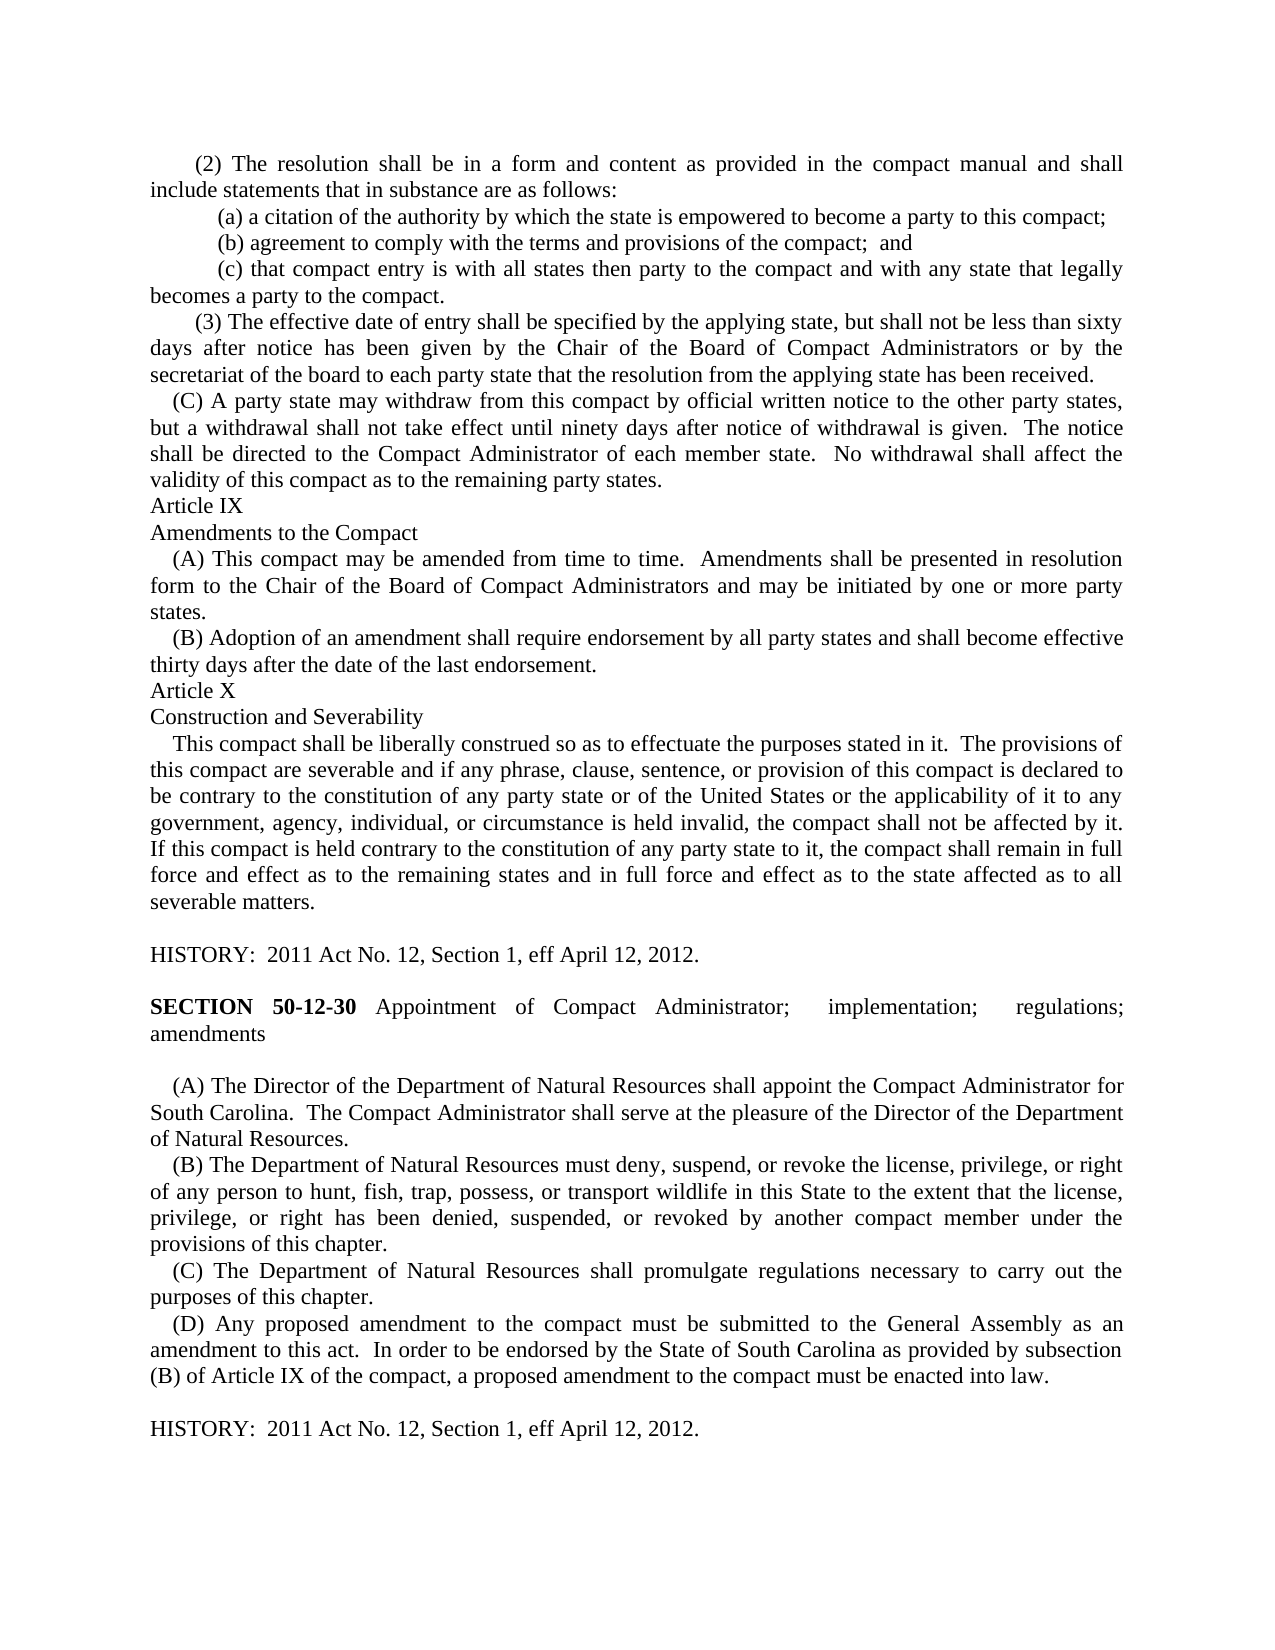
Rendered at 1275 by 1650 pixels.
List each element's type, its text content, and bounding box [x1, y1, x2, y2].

text (3) The effective date of entry shall be specified by the applying state, but shall not be less than sixty days after notice has been given by the Chair of the Board of Compact Administrators or by the secretariat of the board to each party state that the resolution from the applying state has been received. [150, 308, 1125, 387]
text Amendments to the Compact [150, 519, 1125, 545]
text Construction and Severability [150, 703, 1125, 730]
text (a) a citation of the authority by which the state is empowered to become a party to this compact; [150, 203, 1125, 229]
text HISTORY: 2011 Act No. 12, Section 1, eff April 12, 2012. [150, 941, 1125, 967]
text (b) agreement to comply with the terms and provisions of the compact; and [150, 229, 1125, 255]
text (C) A party state may withdraw from this compact by official written notice to the other party states, but a withdrawal shall not take effect until ninety days after notice of withdrawal is given. The notice shall be directed to the Compact Administrator of each member state. No withdrawal shall affect the validity of this compact as to the remaining party states. [150, 387, 1125, 493]
text (D) Any proposed amendment to the compact must be submitted to the General Assembly as an amendment to this act. In order to be endorsed by the State of South Carolina as provided by subsection (B) of Article IX of the compact, a proposed amendment to the compact must be enacted into law. [150, 1309, 1125, 1389]
text Article IX [150, 493, 1125, 519]
text (C) The Department of Natural Resources shall promulgate regulations necessary to carry out the purposes of this chapter. [150, 1257, 1125, 1309]
text (c) that compact entry is with all states then party to the compact and with any state that legally becomes a party to the compact. [150, 255, 1125, 308]
text (B) Adoption of an amendment shall require endorsement by all party states and shall become effective thirty days after the date of the last endorsement. [150, 624, 1125, 677]
text HISTORY: 2011 Act No. 12, Section 1, eff April 12, 2012. [150, 1415, 1125, 1441]
text (2) The resolution shall be in a form and content as provided in the compact manual and shall include statements that in substance are as follows: [150, 150, 1125, 203]
text Article X [150, 677, 1125, 703]
text (A) This compact may be amended from time to time. Amendments shall be presented in resolution form to the Chair of the Board of Compact Administrators and may be initiated by one or more party states. [150, 545, 1125, 624]
text (B) The Department of Natural Resources must deny, suspend, or revoke the license, privilege, or right of any person to hunt, fish, trap, possess, or transport wildlife in this State to the extent that the license, privilege, or right has been denied, suspended, or revoked by another compact member under the provisions of this chapter. [150, 1151, 1125, 1257]
text (A) The Director of the Department of Natural Resources shall appoint the Compact Administrator for South Carolina. The Compact Administrator shall serve at the pleasure of the Director of the Department of Natural Resources. [150, 1072, 1125, 1151]
text This compact shall be liberally construed so as to effectuate the purposes stated in it. The provisions of this compact are severable and if any phrase, clause, sentence, or provision of this compact is declared to be contrary to the constitution of any party state or of the United States or the applicability of it to any government, agency, individual, or circumstance is held invalid, the compact shall not be affected by it. If this compact is held contrary to the constitution of any party state to it, the compact shall remain in full force and effect as to the remaining states and in full force and effect as to the state affected as to all severable matters. [150, 730, 1125, 914]
text SECTION 50-12-30 Appointment of Compact Administrator; implementation; regulations; amendments [150, 993, 1125, 1046]
